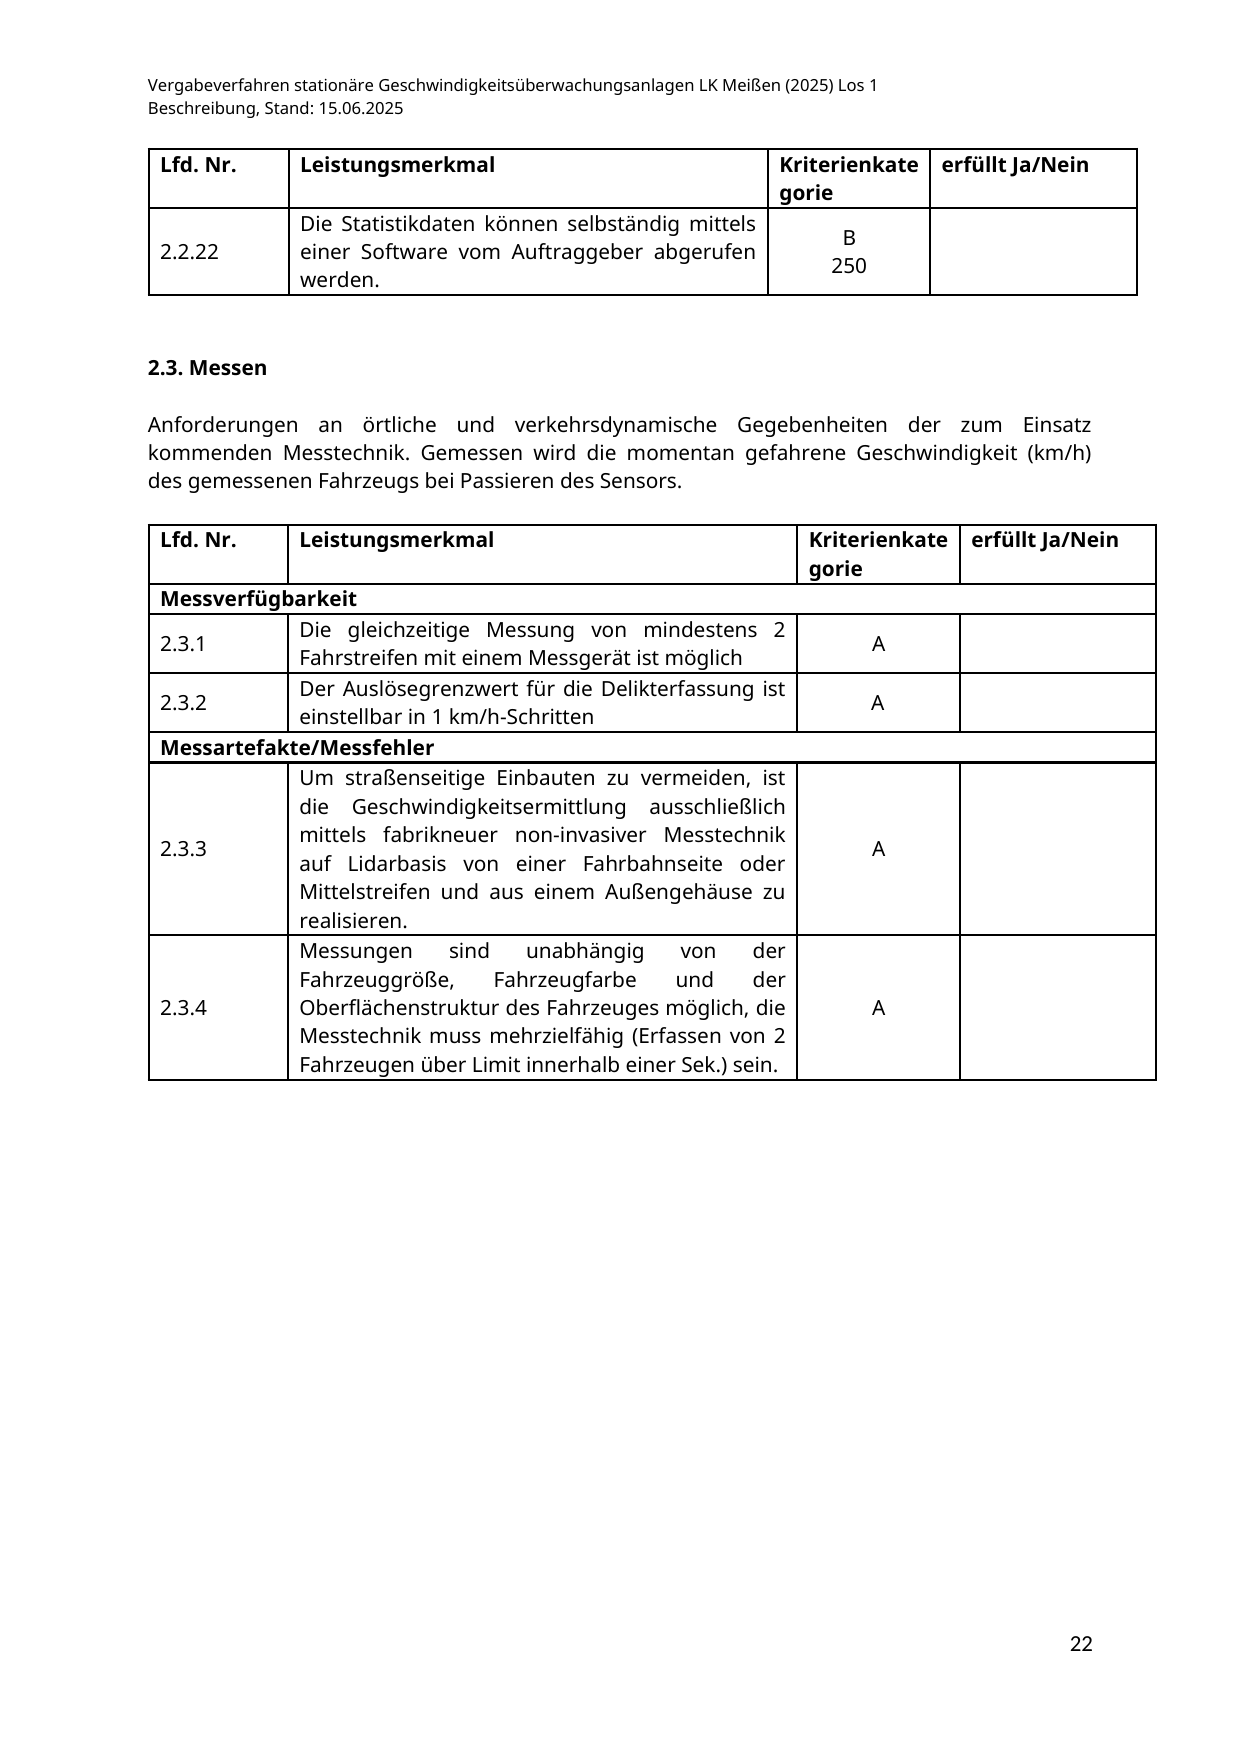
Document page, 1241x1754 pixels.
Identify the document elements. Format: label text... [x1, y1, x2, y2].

table_header Leistungsmerkmal [290, 150, 767, 207]
table_cell 2.3.2 [150, 674, 287, 731]
table_cell Die Statistikdaten können selbständig mittels einer Software vom Auftraggeber abgerufen werden. [290, 209, 767, 294]
table_cell [961, 674, 1155, 731]
table_cell [961, 615, 1155, 672]
table_header Leistungsmerkmal [289, 526, 796, 582]
table_header erfüllt Ja/Nein [931, 150, 1136, 207]
table_cell 2.2.22 [150, 209, 288, 294]
table_cell Messartefakte/Messfehler [150, 733, 1155, 761]
table_cell 2.3.3 [150, 764, 287, 934]
table_cell [931, 209, 1136, 294]
table_cell 2.3.4 [150, 936, 287, 1078]
text Anforderungen an örtliche und verkehrsdynamische Gegebenheiten der zum Einsatz kommenden Messtechnik. Gemessen wird die momentan gefahrene Geschwindigkeit (km/h) des gemessenen Fahrzeugs bei Passieren des Sensors. [148, 410, 1093, 495]
table_header Lfd. Nr. [150, 526, 287, 582]
table_header Lfd. Nr. [150, 150, 288, 207]
table_cell B 250 [769, 209, 929, 294]
table_cell A [798, 674, 959, 731]
table_cell A [798, 615, 959, 672]
text 2.3. Messen [148, 353, 1093, 381]
table_cell Der Auslösegrenzwert für die Delikterfassung ist einstellbar in 1 km/h-Schritten [289, 674, 796, 731]
table_cell Messverfügbarkeit [150, 585, 1155, 613]
table_cell A [798, 936, 959, 1078]
table_cell Die gleichzeitige Messung von mindestens 2 Fahrstreifen mit einem Messgerät ist möglich [289, 615, 796, 672]
table_cell [961, 936, 1155, 1078]
table_cell [961, 764, 1155, 934]
table_cell 2.3.1 [150, 615, 287, 672]
table_cell Messungen sind unabhängig von der Fahrzeuggröße, Fahrzeugfarbe und der Oberflächenstruktur des Fahrzeuges möglich, die Messtechnik muss mehrzielfähig (Erfassen von 2 Fahrzeugen über Limit innerhalb einer Sek.) sein. [289, 936, 796, 1078]
table_header Kriterienkategorie [798, 526, 959, 582]
table_cell Um straßenseitige Einbauten zu vermeiden, ist die Geschwindigkeitsermittlung ausschließlich mittels fabrikneuer non-invasiver Messtechnik auf Lidarbasis von einer Fahrbahnseite oder Mittelstreifen und aus einem Außengehäuse zu realisieren. [289, 764, 796, 934]
table_header Kriterienkategorie [769, 150, 929, 207]
table_header erfüllt Ja/Nein [961, 526, 1155, 582]
table_cell A [798, 764, 959, 934]
